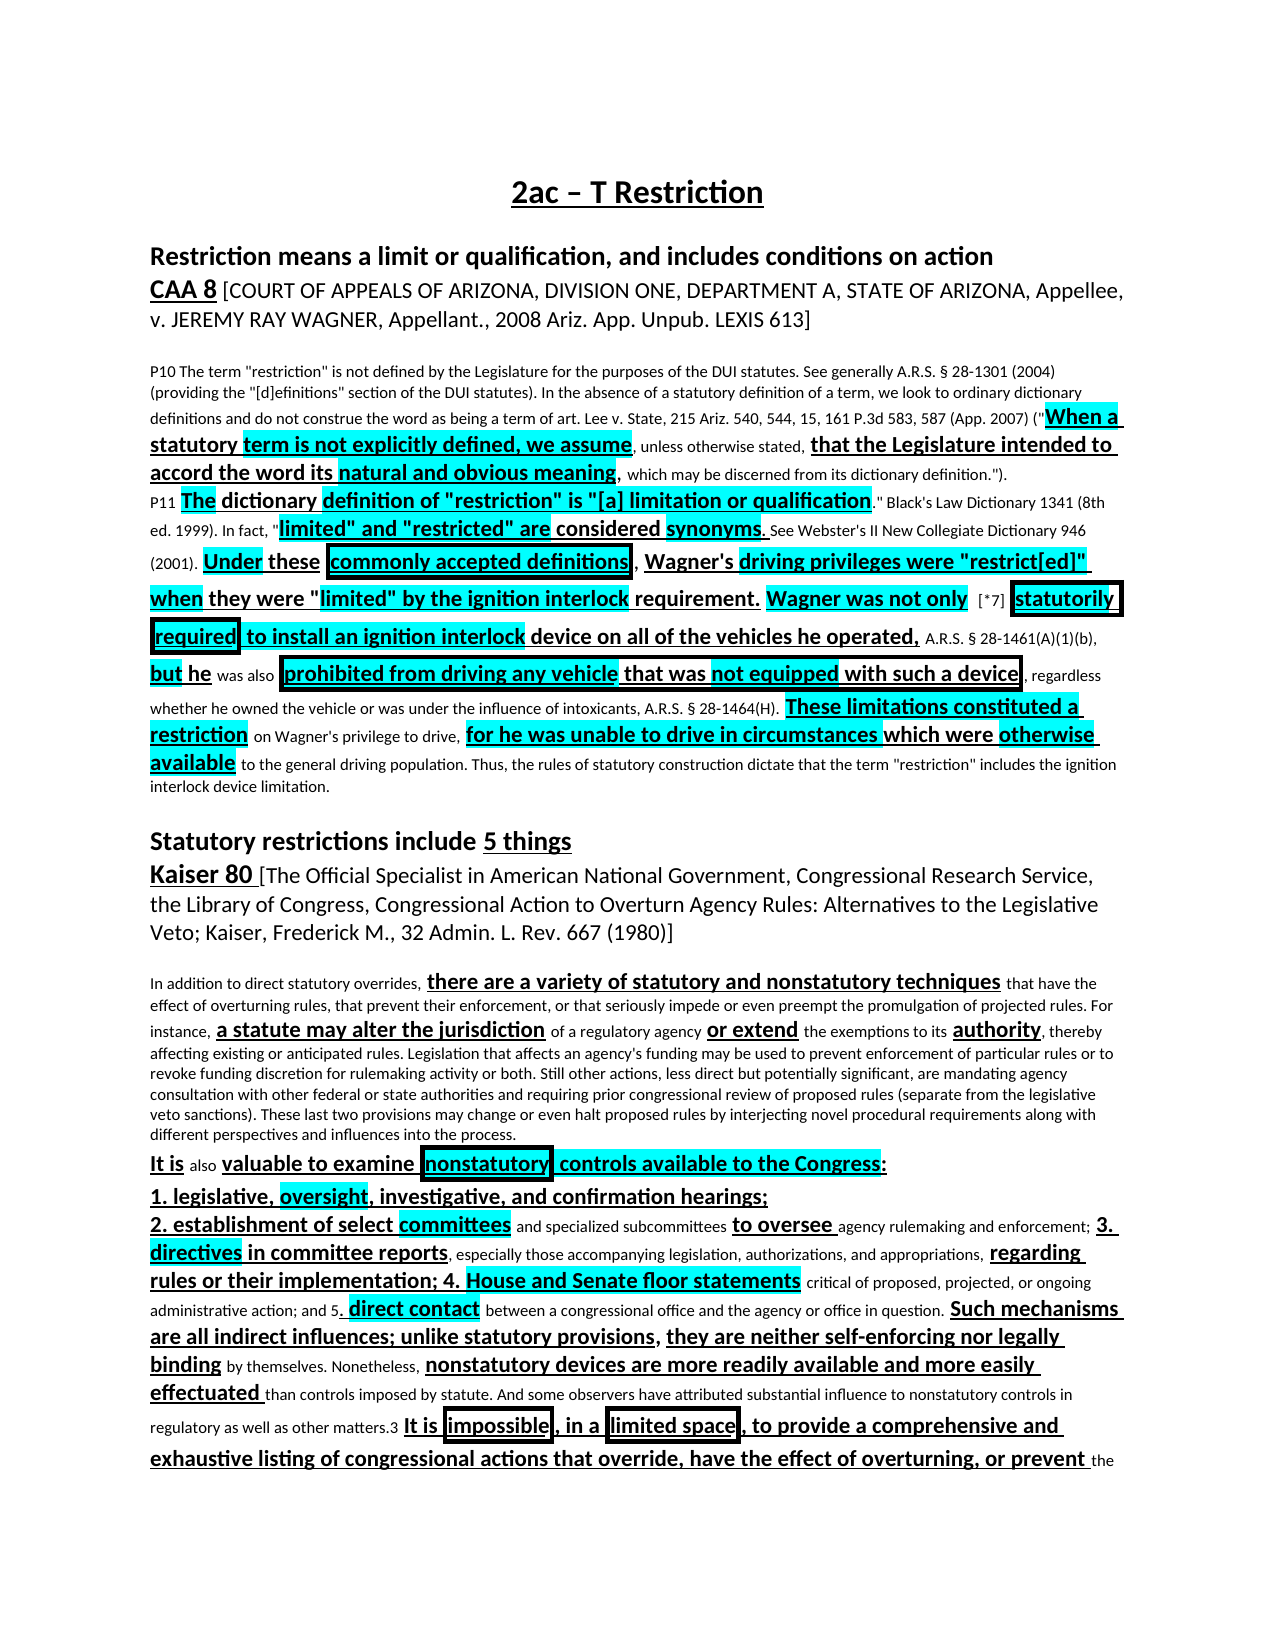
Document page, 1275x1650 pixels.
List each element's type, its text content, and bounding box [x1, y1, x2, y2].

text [150, 1210, 1125, 1472]
text It is also valuable to examine nonstatutory controls available to the Congress: [150, 1145, 420, 1182]
text 1. legislative, oversight, investigative, and confirmation hearings; [368, 1182, 1125, 1210]
text P10 The term "restriction" is not defined by the Legislature for the purposes of the DUI statutes. See generally A.R.S. § 28-1301 (2004) (providing the "[d]efinitions" section of the DUI statutes). In the absence of a statutory definition of a term, we look to ordinary dictionary definitions and do not construe the word as being a term of art. Lee v. State, 215 Ariz. 540, 544, 15, 161 P.3d 583, 587 (App. 2007) ("When a statutory term is not explicitly defined, we assume, unless otherwise stated, that the Legislature intended to accord the word its natural and obvious meaning, which may be discerned from its dictionary definition."). [150, 362, 1125, 486]
text Statutory restrictions include 5 things [150, 824, 1125, 857]
text P11 The dictionary definition of "restriction" is "[a] limitation or qualification." Black's Law Dictionary 1341 (8th ed. 1999). In fact, "limited" and "restricted" are considered synonyms. See Webster's II New Collegiate Dictionary 946 (2001). Under these commonly accepted definitions, Wagner's driving privileges were "restrict[ed]" when they were "limited" by the ignition interlock requirement. Wagner was not only [*7] statutorily required to install an ignition interlock device on all of the vehicles he operated, A.R.S. § 28-1461(A)(1)(b), but he was also prohibited from driving any vehicle that was not equipped with such a device, regardless whether he owned the vehicle or was under the influence of intoxicants, A.R.S. § 28-1464(H). These limitations constituted a restriction on Wagner's privilege to drive, for he was unable to drive in circumstances which were otherwise available to the general driving population. Thus, the rules of statutory construction dictate that the term "restriction" includes the ignition interlock device limitation. [150, 486, 1125, 796]
text In addition to direct statutory overrides, there are a variety of statutory and nonstatutory techniques that have the effect of overturning rules, that prevent their enforcement, or that seriously impede or even preempt the promulgation of projected rules. For instance, a statute may alter the jurisdiction of a regulatory agency or extend the exemptions to its authority, thereby affecting existing or anticipated rules. Legislation that affects an agency's funding may be used to prevent enforcement of particular rules or to revoke funding discretion for rulemaking activity or both. Still other actions, less direct but potentially significant, are mandating agency consultation with other federal or state authorities and requiring prior congressional review of proposed rules (separate from the legislative veto sanctions). These last two provisions may change or even halt proposed rules by interjecting novel procedural requirements along with different perspectives and influences into the process. [150, 967, 1125, 1145]
text It is also valuable to examine nonstatutory controls available to the Congress: [554, 1145, 1125, 1182]
text CAA 8 [COURT OF APPEALS OF ARIZONA, DIVISION ONE, DEPARTMENT A, STATE OF ARIZONA, Appellee, v. JEREMY RAY WAGNER, Appellant., 2008 Ariz. App. Unpub. LEXIS 613] [150, 273, 1125, 334]
subtitle 2ac – T Restriction [150, 171, 1125, 212]
text Restriction means a limit or qualification, and includes conditions on action [150, 239, 1125, 273]
text Kaiser 80 [The Official Specialist in American National Government, Congressional Research Service, the Library of Congress, Congressional Action to Overturn Agency Rules: Alternatives to the Legislative Veto; Kaiser, Frederick M., 32 Admin. L. Rev. 667 (1980)] [150, 857, 1125, 946]
